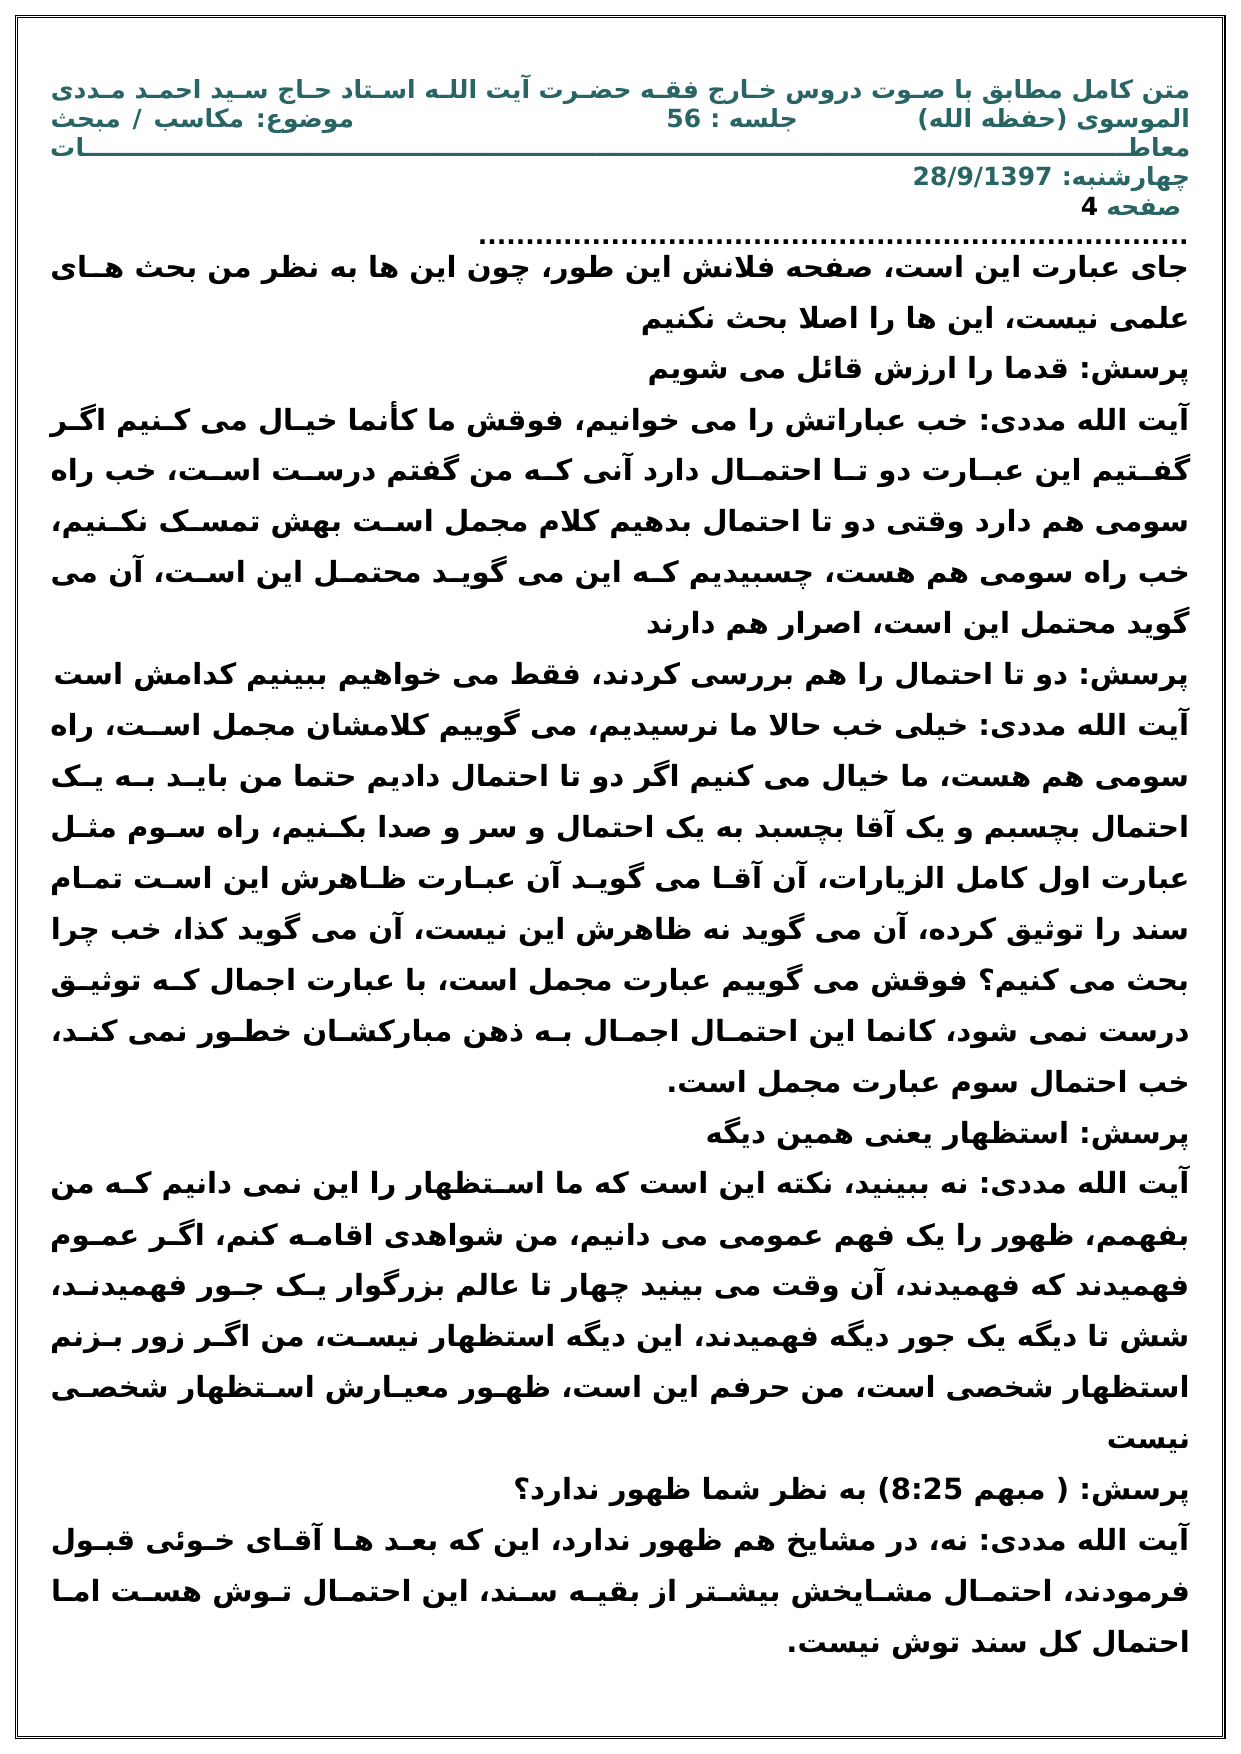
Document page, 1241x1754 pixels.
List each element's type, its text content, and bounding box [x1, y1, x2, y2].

text پرسش: استظهار یعنی همین دیگه [50, 1116, 1190, 1150]
text آیت الله مددی: نه ببینید، نکته این است که ما استظهار را این نمی دانیم که من بفهمم، ظهور را یک فهم عمومی می دانیم، من شواهدی اقامه کنم، اگر عموم فهمیدند که فهمیدند، آن وقت می بینید چهار تا عالم بزرگوار یک جور فهمیدند، شش تا دیگه یک جور دیگه فهمیدند، این دیگه استظهار نیست، من اگر زور بزنم استظهار شخصی است، من حرفم این است، ظهور معیارش استظهار شخصی نیست [50, 1167, 1190, 1456]
text پرسش: ( مبهم 8:25) به نظر شما ظهور ندارد؟ [50, 1472, 1190, 1506]
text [50, 250, 1190, 335]
text آیت الله مددی: خب عباراتش را می خوانیم، فوقش ما کأنما خیال می کنیم اگر گفتیم این عبارت دو تا احتمال دارد آنی که من گفتم درست است، خب راه سومی هم دارد وقتی دو تا احتمال بدهیم کلام مجمل است بهش تمسک نکنیم، خب راه سومی هم هست، چسبیدیم که این می گوید محتمل این است، آن می گوید محتمل این است، اصرار هم دارند [50, 403, 1190, 641]
text پرسش: قدما را ارزش قائل می شویم [50, 352, 1190, 386]
text آیت الله مددی: نه، در مشایخ هم ظهور ندارد، این که بعد ها آقای خوئی قبول فرمودند، احتمال مشایخش بیشتر از بقیه سند، این احتمال توش هست اما احتمال کل سند توش نیست. [50, 1523, 1190, 1659]
text پرسش: دو تا احتمال را هم بررسی کردند، فقط می خواهیم ببینیم کدامش است [50, 657, 1190, 691]
text آیت الله مددی: خیلی خب حالا ما نرسیدیم، می گوییم کلامشان مجمل است، راه سومی هم هست، ما خیال می کنیم اگر دو تا احتمال دادیم حتما من باید به یک احتمال بچسبم و یک آقا بچسبد به یک احتمال و سر و صدا بکنیم، راه سوم مثل عبارت اول کامل الزیارات، آن آقا می گوید آن عبارت ظاهرش این است تمام سند را توثیق کرده، آن می گوید نه ظاهرش این نیست، آن می گوید کذا، خب چرا بحث می کنیم؟ فوقش می گوییم عبارت مجمل است، با عبارت اجمال که توثیق درست نمی شود، کانما این احتمال اجمال به ذهن مبارکشان خطور نمی کند، خب احتمال سوم عبارت مجمل است. [50, 708, 1190, 1099]
